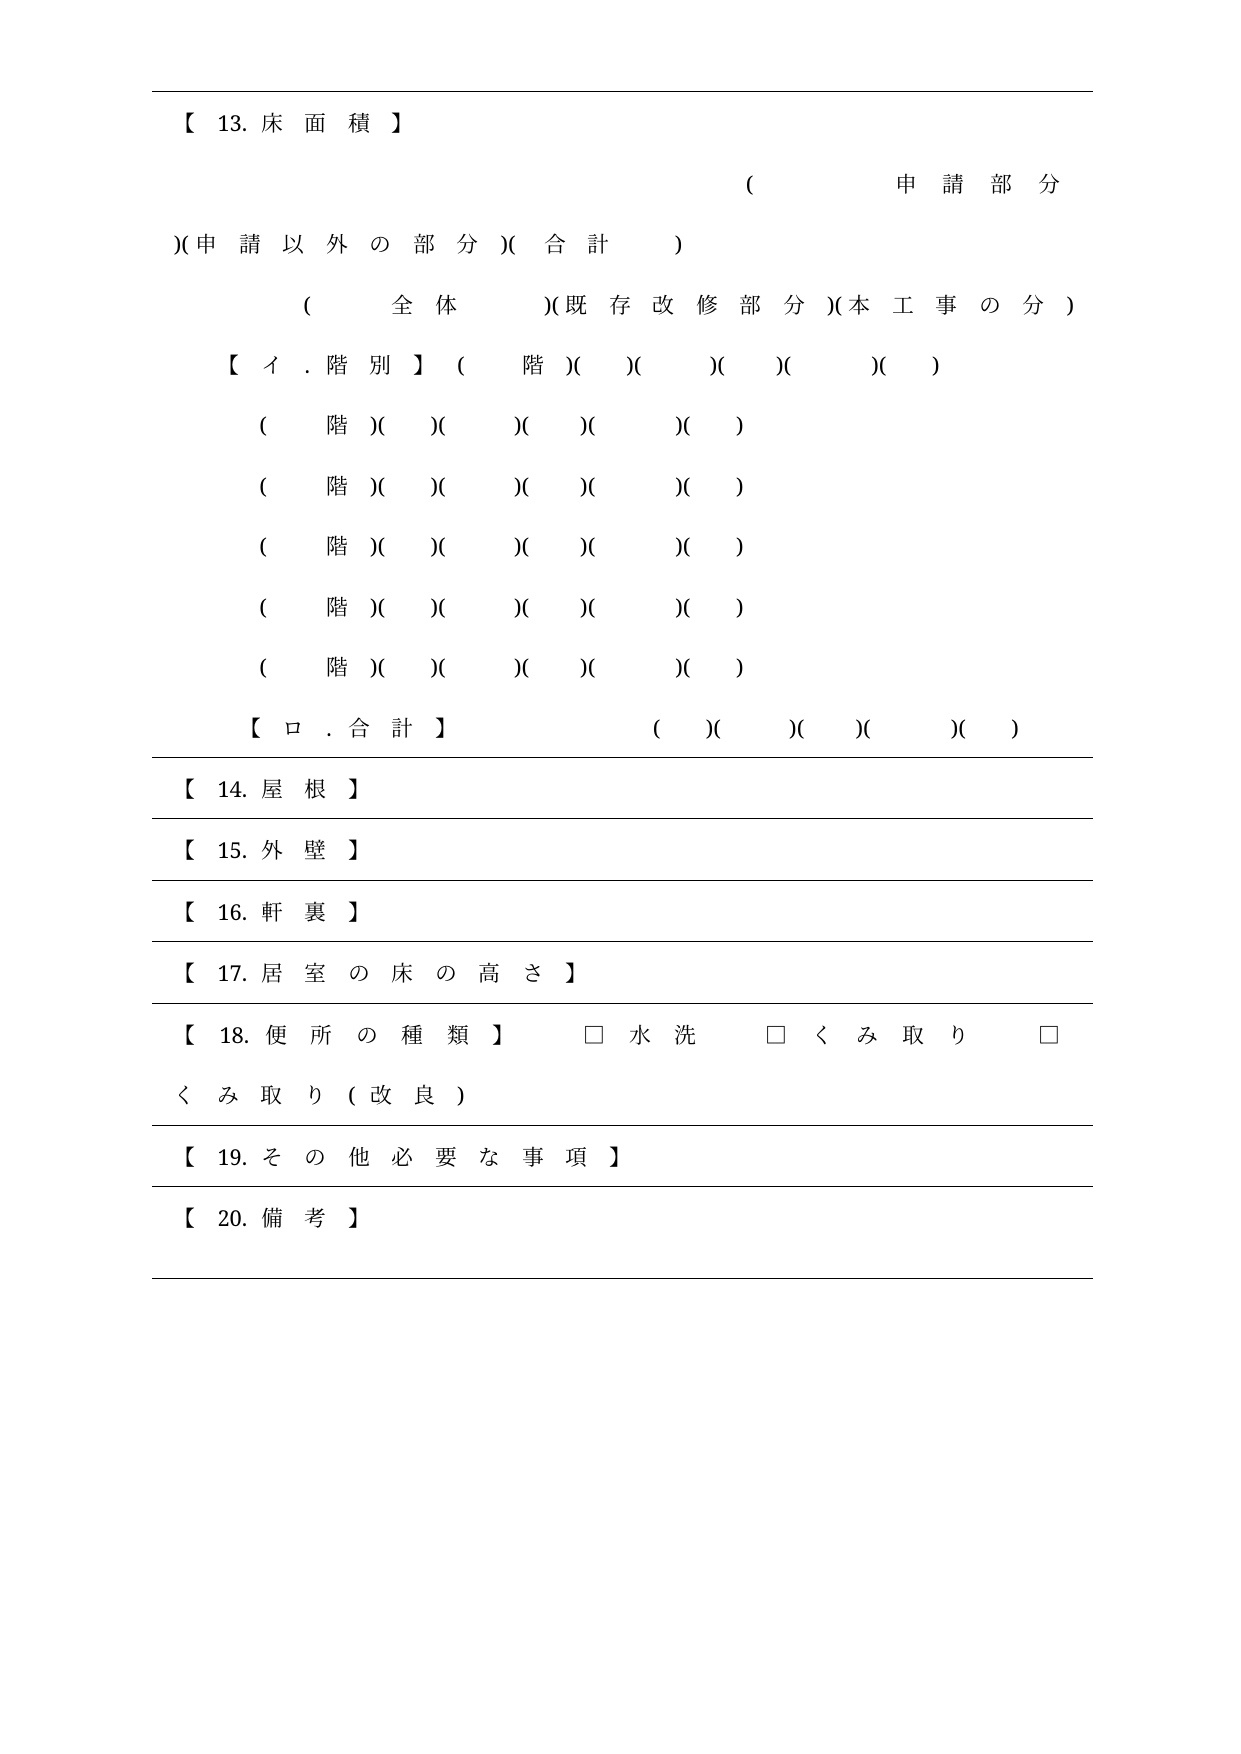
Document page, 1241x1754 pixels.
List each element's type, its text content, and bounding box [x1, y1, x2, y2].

table_cell 【18.便所の種類】 □水洗 □くみ取り □くみ取り(改良) [152, 1004, 1093, 1124]
table_cell 【15.外壁】 [152, 819, 1093, 880]
table_cell 【16.軒裏】 [152, 881, 1093, 941]
table_cell 【13.床面積】 ( 申請部分 )(申請以外の部分)( 合計 ) ( 全体 )(既存改修部分)(本工事の分) 【イ.階別】( 階)( )( )( )( )( ) ( 階)( )( )( )( )( ) ( 階)( )( )( )( )( ) ( 階)( )( )( )( )( ) ( 階)( )( )( )( )( ) ( 階)( )( )( )( )( ) 【ロ.合計】 ( )( )( )( )( ) [152, 92, 1093, 757]
table_cell 【17.居室の床の高さ】 [152, 942, 1093, 1003]
table_cell 【14.屋根】 [152, 758, 1093, 818]
table_cell 【20.備考】 [152, 1187, 1093, 1278]
table_cell 【19.その他必要な事項】 [152, 1126, 1093, 1186]
